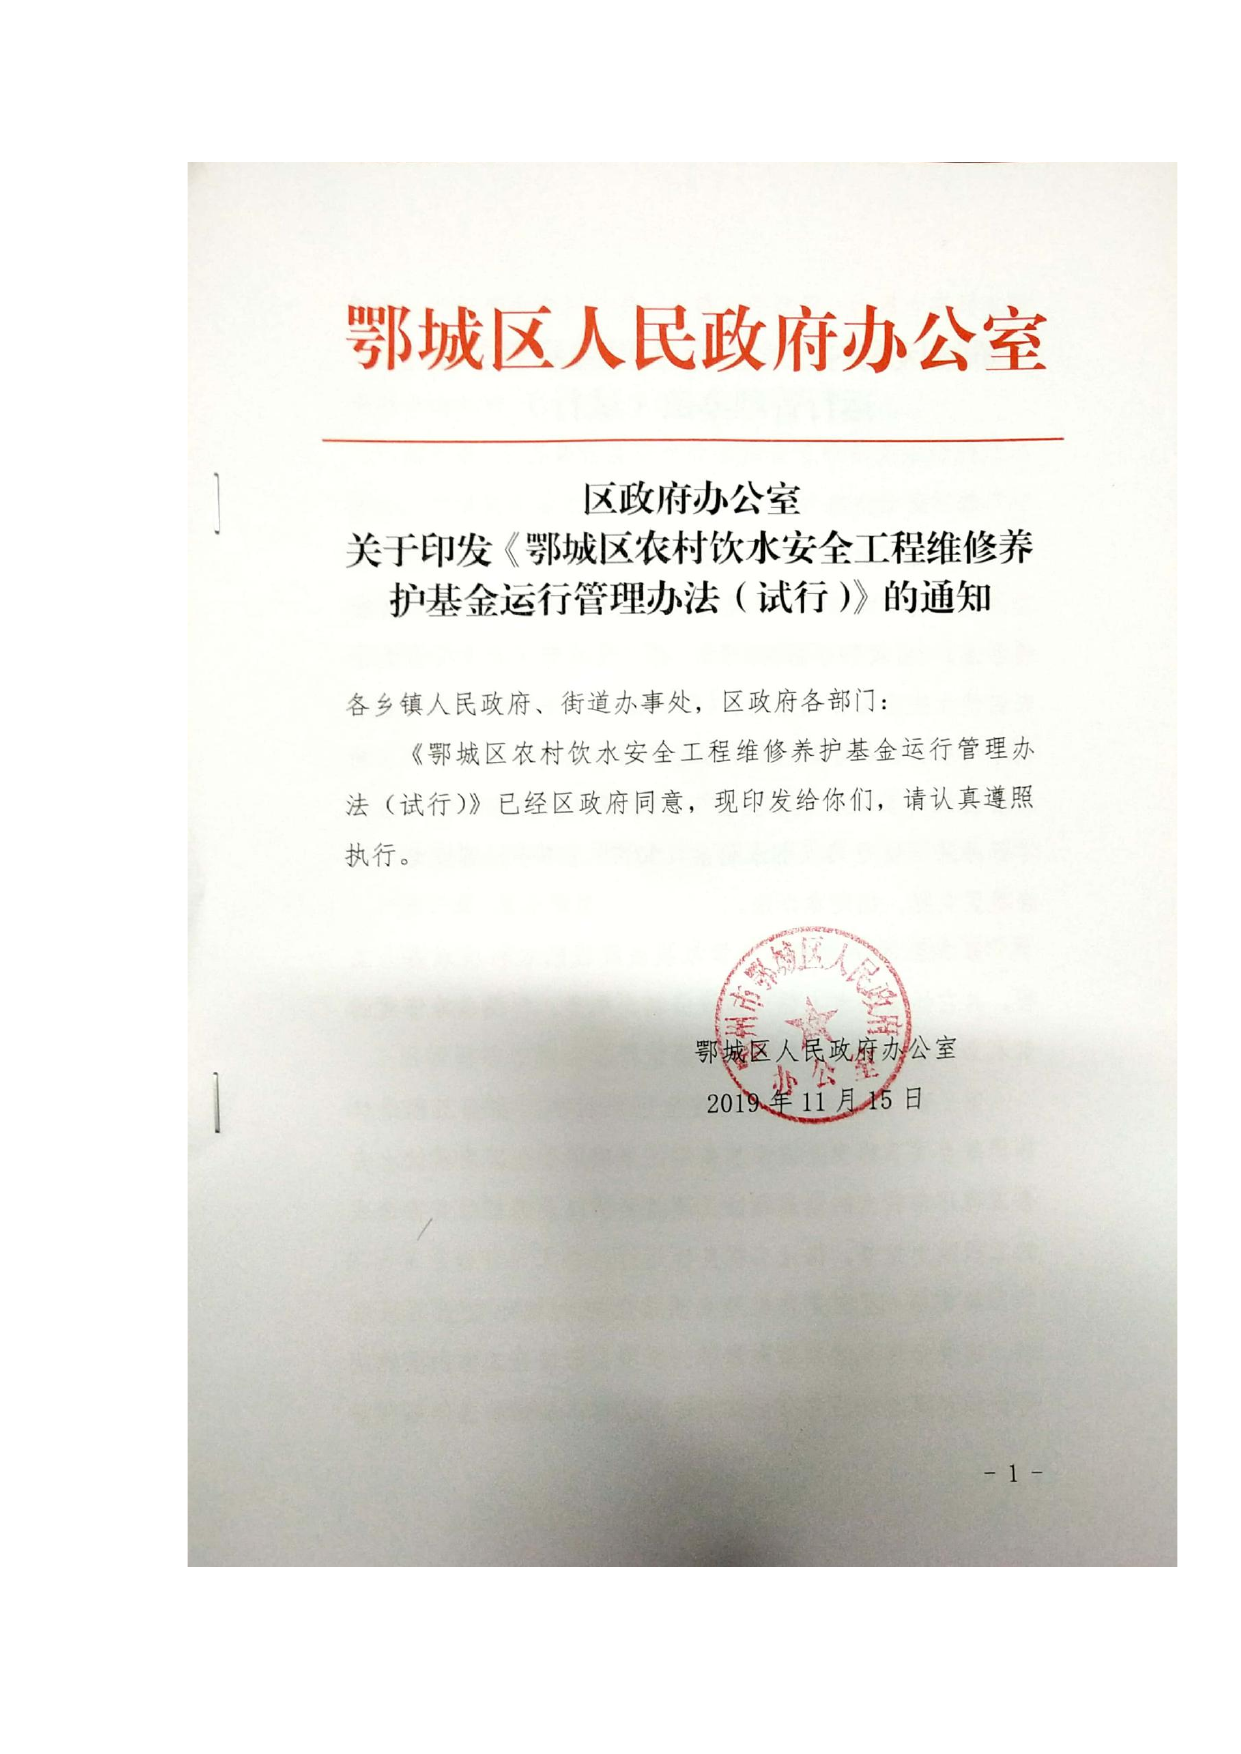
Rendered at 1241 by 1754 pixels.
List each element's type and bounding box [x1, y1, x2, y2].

picture [187, 162, 1178, 1567]
